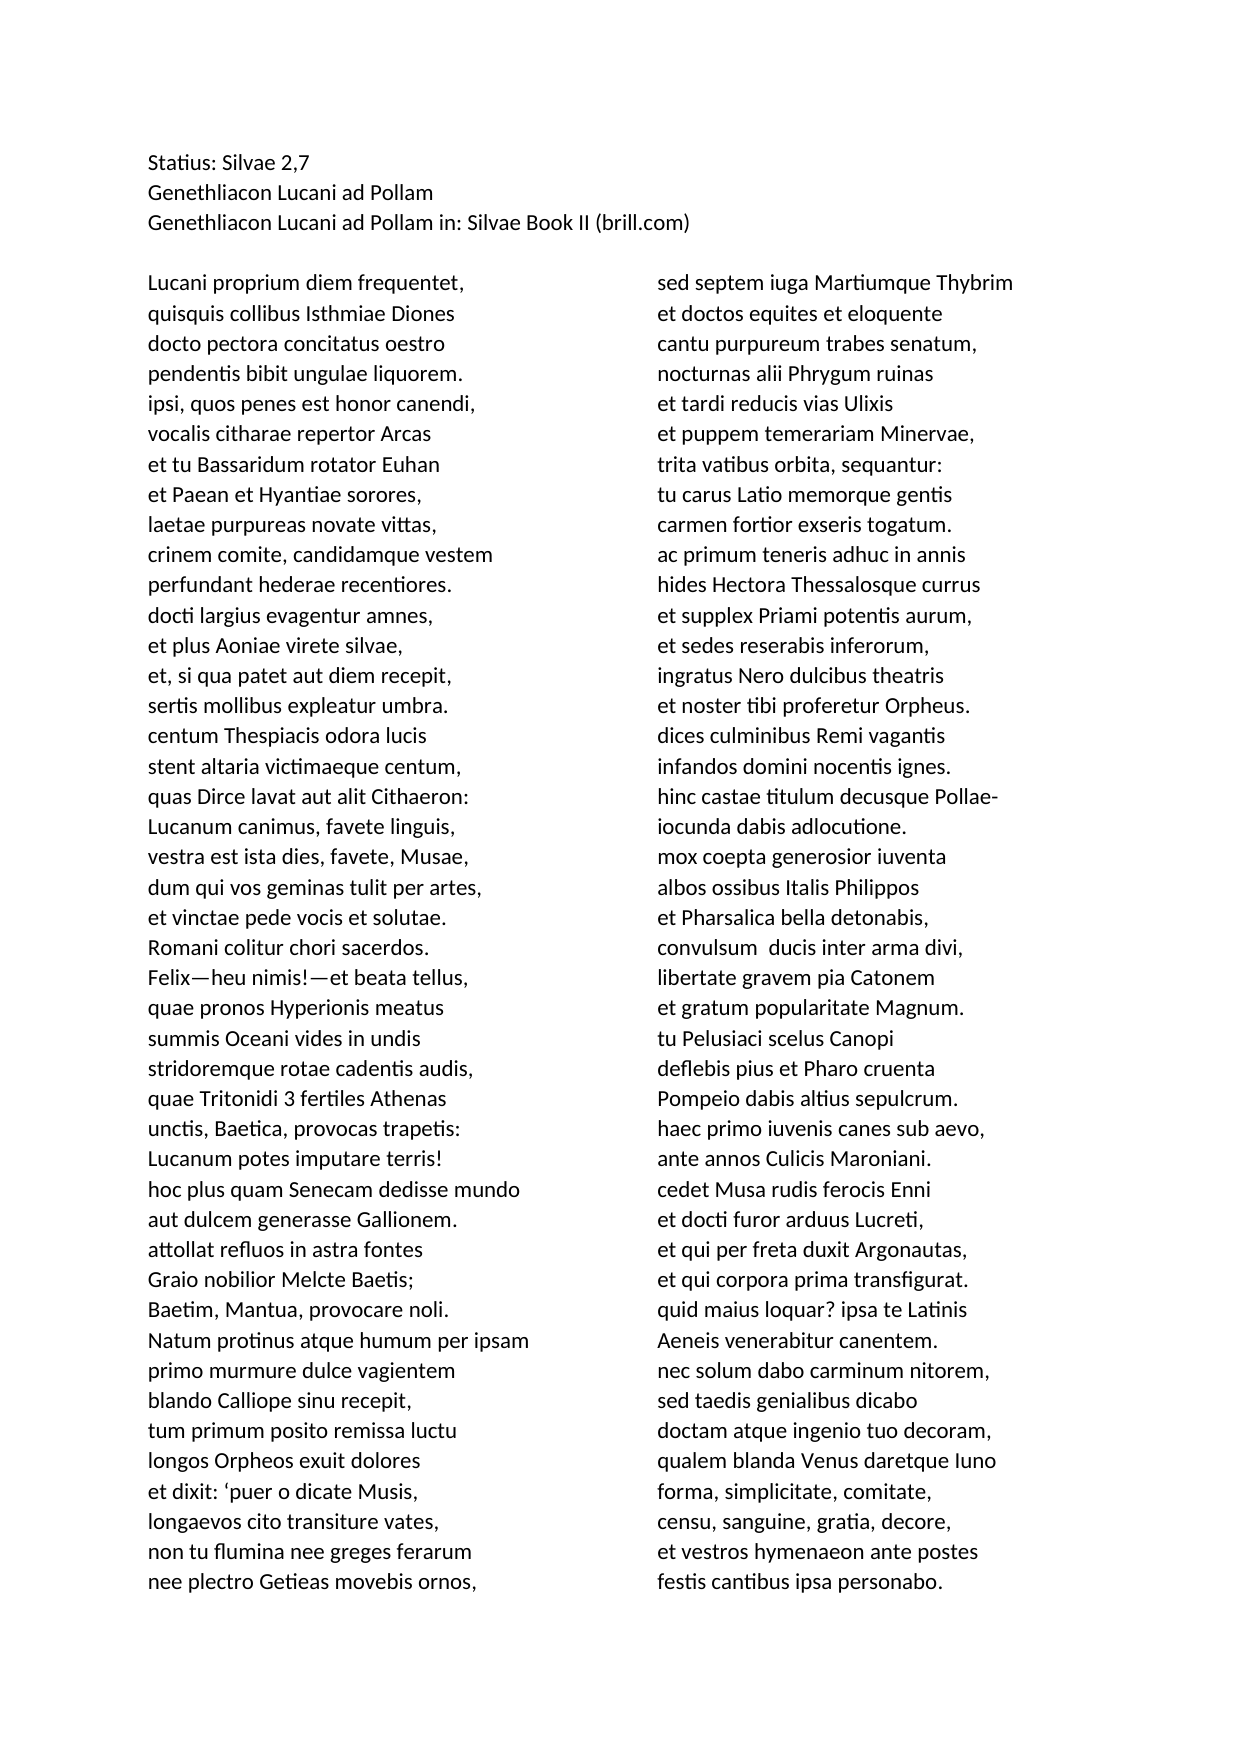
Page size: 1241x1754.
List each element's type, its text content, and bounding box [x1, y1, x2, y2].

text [148, 268, 583, 1595]
text Genethliacon Lucani ad Pollam in: Silvae Book II (brill.com) [148, 208, 1093, 236]
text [657, 268, 1093, 1595]
text Genethliacon Lucani ad Pollam [148, 178, 1093, 206]
text Statius: Silvae 2,7 [148, 148, 1093, 176]
